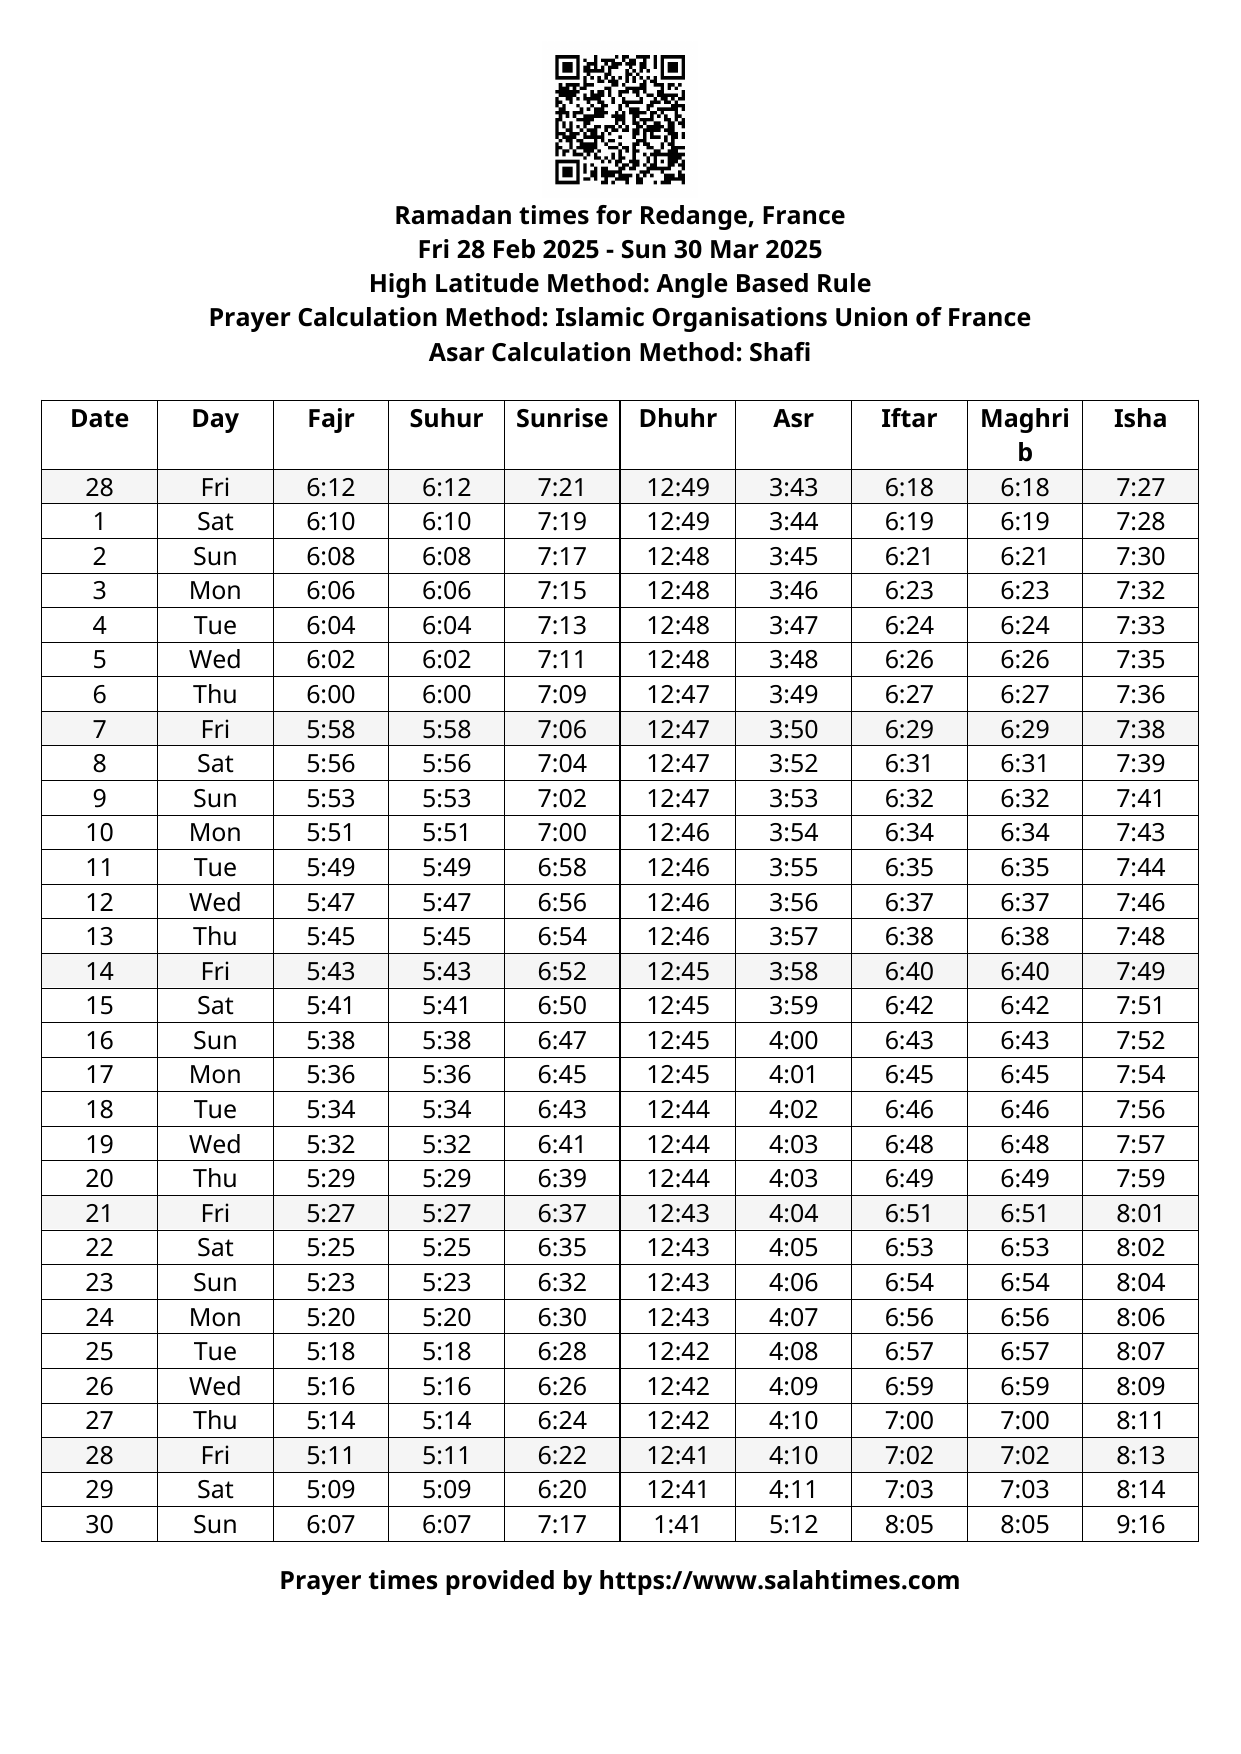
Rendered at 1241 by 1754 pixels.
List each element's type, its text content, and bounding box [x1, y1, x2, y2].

table_cell 7:00 [852, 1404, 967, 1437]
table_cell Sun [158, 539, 273, 572]
table_cell 8:01 [1083, 1196, 1198, 1229]
table_cell 27 [42, 1404, 157, 1437]
table_cell 6:40 [968, 954, 1082, 987]
table_cell 6:57 [852, 1334, 967, 1368]
table_cell 5:34 [274, 1092, 388, 1126]
table_cell 6:10 [274, 504, 388, 538]
table_cell 5:29 [389, 1161, 504, 1195]
table_cell 1:41 [621, 1507, 735, 1541]
table_cell Sat [158, 746, 273, 780]
table_cell 5:56 [274, 746, 388, 780]
table_cell 6:42 [852, 989, 967, 1022]
table_cell 3:49 [736, 677, 851, 711]
table_header Day [158, 401, 273, 469]
table_cell 7:17 [505, 539, 619, 572]
table_cell 8:11 [1083, 1404, 1198, 1437]
table_cell 12:43 [621, 1196, 735, 1229]
picture [542, 41, 699, 198]
table_cell 5:12 [736, 1507, 851, 1541]
table_cell 6:00 [274, 677, 388, 711]
table_cell 6:26 [968, 643, 1082, 676]
table_cell 5:18 [389, 1334, 504, 1368]
table_cell 6:27 [852, 677, 967, 711]
table_cell 8:07 [1083, 1334, 1198, 1368]
table_cell 3:45 [736, 539, 851, 572]
table_cell Tue [158, 850, 273, 884]
table_cell 17 [42, 1058, 157, 1091]
table_cell 5:53 [274, 781, 388, 814]
table_cell 6:23 [968, 574, 1082, 607]
table_cell 7:27 [1083, 470, 1198, 503]
table_cell Sun [158, 1507, 273, 1541]
table_cell 6:20 [505, 1473, 619, 1506]
table_cell 6:54 [852, 1265, 967, 1299]
table_cell 7:04 [505, 746, 619, 780]
table_cell 4 [42, 608, 157, 642]
table_cell 6:19 [968, 504, 1082, 538]
table_cell 6:41 [505, 1127, 619, 1160]
table_cell 6:54 [505, 919, 619, 953]
table_cell 6:28 [505, 1334, 619, 1368]
table_cell Fri [158, 954, 273, 987]
table_cell 5:11 [389, 1438, 504, 1472]
table_cell 6:21 [852, 539, 967, 572]
table_cell Tue [158, 608, 273, 642]
table_cell 6:18 [852, 470, 967, 503]
table_header Asr [736, 401, 851, 469]
table_cell 6:32 [505, 1265, 619, 1299]
table_cell Sat [158, 1473, 273, 1506]
table_cell 12:42 [621, 1334, 735, 1368]
table_cell 6:45 [852, 1058, 967, 1091]
table_cell Wed [158, 1369, 273, 1402]
table_cell 4:01 [736, 1058, 851, 1091]
table_cell 7:02 [505, 781, 619, 814]
table_header Maghrib [968, 401, 1082, 469]
table_cell 12:46 [621, 919, 735, 953]
table_cell 5:25 [274, 1231, 388, 1264]
table_cell 6:58 [505, 850, 619, 884]
text Asar Calculation Method: Shafi [42, 334, 1198, 368]
table_cell 5:25 [389, 1231, 504, 1264]
table_cell 6:35 [505, 1231, 619, 1264]
table_cell 6:56 [505, 885, 619, 918]
table_cell 6:19 [852, 504, 967, 538]
table_cell Thu [158, 919, 273, 953]
table_cell 6:56 [852, 1300, 967, 1333]
table_cell 6:26 [505, 1369, 619, 1402]
table_cell 7:39 [1083, 746, 1198, 780]
table_cell 4:02 [736, 1092, 851, 1126]
table_header Isha [1083, 401, 1198, 469]
table_cell 1 [42, 504, 157, 538]
table_cell 12:43 [621, 1265, 735, 1299]
table_cell 5:14 [389, 1404, 504, 1437]
table_cell 5:11 [274, 1438, 388, 1472]
table_cell 12:46 [621, 850, 735, 884]
table_cell 7:02 [852, 1438, 967, 1472]
table_cell Wed [158, 885, 273, 918]
text Prayer Calculation Method: Islamic Organisations Union of France [42, 300, 1198, 334]
table_cell 5:34 [389, 1092, 504, 1126]
table_cell 6:52 [505, 954, 619, 987]
table_cell 23 [42, 1265, 157, 1299]
table_cell 4:11 [736, 1473, 851, 1506]
table_cell 12:47 [621, 677, 735, 711]
table_cell 5:23 [274, 1265, 388, 1299]
table_cell 5 [42, 643, 157, 676]
table_cell 7:38 [1083, 712, 1198, 745]
table_cell 3:53 [736, 781, 851, 814]
table_cell 6:49 [968, 1161, 1082, 1195]
table_cell 4:06 [736, 1265, 851, 1299]
table_cell 6:29 [852, 712, 967, 745]
table_cell 6:10 [389, 504, 504, 538]
table_cell 6:29 [968, 712, 1082, 745]
table_cell 6:04 [389, 608, 504, 642]
table_cell 7:48 [1083, 919, 1198, 953]
table_cell 4:07 [736, 1300, 851, 1333]
table_cell 26 [42, 1369, 157, 1402]
table_cell 5:49 [274, 850, 388, 884]
table_cell 7:32 [1083, 574, 1198, 607]
table_cell 7:35 [1083, 643, 1198, 676]
table_cell 7:13 [505, 608, 619, 642]
table_cell 12:49 [621, 470, 735, 503]
table_cell 7:09 [505, 677, 619, 711]
table_cell 6:26 [852, 643, 967, 676]
table_cell 6:30 [505, 1300, 619, 1333]
table_cell 7:46 [1083, 885, 1198, 918]
table_cell 6 [42, 677, 157, 711]
table_cell 6:23 [852, 574, 967, 607]
table_cell 22 [42, 1231, 157, 1264]
table_cell 8:04 [1083, 1265, 1198, 1299]
table_cell 5:51 [389, 816, 504, 849]
table_cell 5:32 [274, 1127, 388, 1160]
table_header Dhuhr [621, 401, 735, 469]
table_cell Mon [158, 1058, 273, 1091]
table_cell 6:00 [389, 677, 504, 711]
table_cell 12:48 [621, 539, 735, 572]
table_cell 4:04 [736, 1196, 851, 1229]
table_cell 6:27 [968, 677, 1082, 711]
table_cell 7:43 [1083, 816, 1198, 849]
table_cell 12:48 [621, 643, 735, 676]
table_cell 7:00 [968, 1404, 1082, 1437]
table_cell 28 [42, 470, 157, 503]
table_cell 7:56 [1083, 1092, 1198, 1126]
table_cell 5:51 [274, 816, 388, 849]
table_cell 5:47 [274, 885, 388, 918]
table_cell 4:08 [736, 1334, 851, 1368]
text High Latitude Method: Angle Based Rule [42, 266, 1198, 300]
table_cell 12:47 [621, 781, 735, 814]
table_cell 5:47 [389, 885, 504, 918]
table_cell 6:48 [968, 1127, 1082, 1160]
table_cell 6:06 [274, 574, 388, 607]
table_cell Thu [158, 1404, 273, 1437]
table_cell 12:44 [621, 1161, 735, 1195]
table_cell 3:48 [736, 643, 851, 676]
table_cell 8:09 [1083, 1369, 1198, 1402]
table_cell 5:43 [274, 954, 388, 987]
table_cell 10 [42, 816, 157, 849]
table_cell 6:43 [505, 1092, 619, 1126]
table_cell 6:35 [968, 850, 1082, 884]
table_cell 7:30 [1083, 539, 1198, 572]
table_cell 2 [42, 539, 157, 572]
table_header Sunrise [505, 401, 619, 469]
table_cell 12:49 [621, 504, 735, 538]
table_cell 6:38 [852, 919, 967, 953]
table_cell 7:11 [505, 643, 619, 676]
table_cell 7:21 [505, 470, 619, 503]
table_cell 12:41 [621, 1438, 735, 1472]
table_cell Fri [158, 1196, 273, 1229]
table_cell 5:27 [389, 1196, 504, 1229]
table_cell 12:48 [621, 574, 735, 607]
table_cell 3:54 [736, 816, 851, 849]
table_cell 7:44 [1083, 850, 1198, 884]
table_cell 5:45 [389, 919, 504, 953]
table_cell Sun [158, 1265, 273, 1299]
table_cell 12:47 [621, 746, 735, 780]
table_cell Thu [158, 677, 273, 711]
table_cell 6:51 [968, 1196, 1082, 1229]
table_cell 5:20 [274, 1300, 388, 1333]
table_cell Sun [158, 1023, 273, 1057]
table_cell Fri [158, 470, 273, 503]
table_cell 12:44 [621, 1127, 735, 1160]
table_cell 5:09 [274, 1473, 388, 1506]
table_cell Wed [158, 1127, 273, 1160]
table_cell 12:44 [621, 1092, 735, 1126]
table_cell 6:02 [274, 643, 388, 676]
table_cell 5:53 [389, 781, 504, 814]
table_cell 7:06 [505, 712, 619, 745]
table_cell 6:40 [852, 954, 967, 987]
table_cell 6:57 [968, 1334, 1082, 1368]
table_cell 12:48 [621, 608, 735, 642]
table_cell 5:38 [274, 1023, 388, 1057]
table_cell 6:53 [968, 1231, 1082, 1264]
table_cell 6:50 [505, 989, 619, 1022]
text Ramadan times for Redange, France [42, 198, 1198, 232]
table_cell 5:14 [274, 1404, 388, 1437]
table_cell 12:43 [621, 1300, 735, 1333]
table_cell Tue [158, 1334, 273, 1368]
table_cell 3:50 [736, 712, 851, 745]
table_cell 6:07 [274, 1507, 388, 1541]
table_header Date [42, 401, 157, 469]
table_cell 28 [42, 1438, 157, 1472]
table_cell 5:16 [274, 1369, 388, 1402]
text Prayer times provided by https://www.salahtimes.com [42, 1563, 1198, 1597]
table_cell 6:45 [505, 1058, 619, 1091]
table_cell 5:58 [274, 712, 388, 745]
table_cell 8:05 [968, 1507, 1082, 1541]
table_cell 5:16 [389, 1369, 504, 1402]
table_cell 8:14 [1083, 1473, 1198, 1506]
table_cell 6:48 [852, 1127, 967, 1160]
table_cell 3:52 [736, 746, 851, 780]
table_cell 7:02 [968, 1438, 1082, 1472]
table_cell 19 [42, 1127, 157, 1160]
table_cell 6:18 [968, 470, 1082, 503]
text Fri 28 Feb 2025 - Sun 30 Mar 2025 [42, 232, 1198, 266]
table_cell 6:21 [968, 539, 1082, 572]
table_cell 3:55 [736, 850, 851, 884]
table_cell 12:46 [621, 816, 735, 849]
table_cell 5:43 [389, 954, 504, 987]
table_header Fajr [274, 401, 388, 469]
table_cell 7:52 [1083, 1023, 1198, 1057]
table_cell 7:03 [852, 1473, 967, 1506]
table_cell 4:09 [736, 1369, 851, 1402]
table_cell 12:42 [621, 1369, 735, 1402]
table_cell 8:06 [1083, 1300, 1198, 1333]
table_cell 4:00 [736, 1023, 851, 1057]
table_cell 12:45 [621, 1023, 735, 1057]
table_cell 3 [42, 574, 157, 607]
table_cell 6:04 [274, 608, 388, 642]
table_cell 5:49 [389, 850, 504, 884]
table_cell Wed [158, 643, 273, 676]
table_cell 6:43 [852, 1023, 967, 1057]
table_cell 15 [42, 989, 157, 1022]
table_cell 7:17 [505, 1507, 619, 1541]
table_cell 12:45 [621, 1058, 735, 1091]
table_cell 6:38 [968, 919, 1082, 953]
table_cell 4:10 [736, 1438, 851, 1472]
table_cell 6:54 [968, 1265, 1082, 1299]
table_cell 3:58 [736, 954, 851, 987]
table_cell 29 [42, 1473, 157, 1506]
table_cell 6:06 [389, 574, 504, 607]
table_cell 5:56 [389, 746, 504, 780]
table_cell Fri [158, 1438, 273, 1472]
table_cell 7 [42, 712, 157, 745]
table_cell Mon [158, 1300, 273, 1333]
table_cell 14 [42, 954, 157, 987]
table_cell 30 [42, 1507, 157, 1541]
table_cell 7:19 [505, 504, 619, 538]
table_cell 6:12 [274, 470, 388, 503]
table_cell 12:45 [621, 954, 735, 987]
table_cell 24 [42, 1300, 157, 1333]
table_cell 7:51 [1083, 989, 1198, 1022]
table_cell 9:16 [1083, 1507, 1198, 1541]
table_cell 3:56 [736, 885, 851, 918]
table_cell 11 [42, 850, 157, 884]
table_cell 5:45 [274, 919, 388, 953]
table_cell 3:44 [736, 504, 851, 538]
table_cell 12:45 [621, 989, 735, 1022]
table_cell 7:15 [505, 574, 619, 607]
table_cell 6:24 [968, 608, 1082, 642]
table_cell Mon [158, 816, 273, 849]
table_cell 20 [42, 1161, 157, 1195]
table_cell 5:36 [389, 1058, 504, 1091]
table_header Iftar [852, 401, 967, 469]
table_cell Mon [158, 574, 273, 607]
table_cell 7:00 [505, 816, 619, 849]
table_cell 6:08 [389, 539, 504, 572]
table_cell Fri [158, 712, 273, 745]
table_cell 6:53 [852, 1231, 967, 1264]
table_cell 18 [42, 1092, 157, 1126]
table_cell 12:43 [621, 1231, 735, 1264]
table_cell 8:02 [1083, 1231, 1198, 1264]
table_cell 16 [42, 1023, 157, 1057]
table_cell 12:47 [621, 712, 735, 745]
table_cell 5:27 [274, 1196, 388, 1229]
table_cell 6:02 [389, 643, 504, 676]
table_cell 6:59 [968, 1369, 1082, 1402]
table_cell 7:57 [1083, 1127, 1198, 1160]
table_cell 6:31 [968, 746, 1082, 780]
table_cell 5:41 [274, 989, 388, 1022]
table_cell 6:59 [852, 1369, 967, 1402]
table_cell Sat [158, 989, 273, 1022]
table_cell 6:34 [968, 816, 1082, 849]
table_cell 7:41 [1083, 781, 1198, 814]
table_cell 3:47 [736, 608, 851, 642]
table_cell 3:46 [736, 574, 851, 607]
table_cell 6:24 [852, 608, 967, 642]
table_cell 7:36 [1083, 677, 1198, 711]
table_cell Tue [158, 1092, 273, 1126]
table_cell 6:35 [852, 850, 967, 884]
table_cell 7:28 [1083, 504, 1198, 538]
table_cell 3:59 [736, 989, 851, 1022]
table_cell 6:08 [274, 539, 388, 572]
table_cell 6:42 [968, 989, 1082, 1022]
table_cell 5:09 [389, 1473, 504, 1506]
table_cell 12 [42, 885, 157, 918]
table_cell 7:54 [1083, 1058, 1198, 1091]
table_cell 5:58 [389, 712, 504, 745]
table_cell 8 [42, 746, 157, 780]
table_cell 8:13 [1083, 1438, 1198, 1472]
table_cell 6:51 [852, 1196, 967, 1229]
table_cell 6:45 [968, 1058, 1082, 1091]
table_cell Thu [158, 1161, 273, 1195]
table_cell 3:57 [736, 919, 851, 953]
table_cell 7:49 [1083, 954, 1198, 987]
table_cell 12:42 [621, 1404, 735, 1437]
table_cell 12:46 [621, 885, 735, 918]
table_cell 6:37 [852, 885, 967, 918]
table_cell 6:37 [505, 1196, 619, 1229]
table_cell 6:39 [505, 1161, 619, 1195]
table_cell 6:24 [505, 1404, 619, 1437]
table_cell 12:41 [621, 1473, 735, 1506]
table_cell 6:46 [852, 1092, 967, 1126]
table_cell 6:34 [852, 816, 967, 849]
table_cell 6:32 [852, 781, 967, 814]
table_cell 5:20 [389, 1300, 504, 1333]
table_cell 4:05 [736, 1231, 851, 1264]
table_header Suhur [389, 401, 504, 469]
table_cell 4:03 [736, 1161, 851, 1195]
table_cell 5:32 [389, 1127, 504, 1160]
table_cell 5:18 [274, 1334, 388, 1368]
table_cell 5:29 [274, 1161, 388, 1195]
table_cell 5:38 [389, 1023, 504, 1057]
table_cell 8:05 [852, 1507, 967, 1541]
table_cell 6:32 [968, 781, 1082, 814]
table_cell 4:03 [736, 1127, 851, 1160]
table_cell 6:12 [389, 470, 504, 503]
table_cell 21 [42, 1196, 157, 1229]
table_cell 6:37 [968, 885, 1082, 918]
table_cell 5:41 [389, 989, 504, 1022]
table_cell 7:03 [968, 1473, 1082, 1506]
table_cell 6:22 [505, 1438, 619, 1472]
table_cell Sun [158, 781, 273, 814]
table_cell 6:47 [505, 1023, 619, 1057]
table_cell 3:43 [736, 470, 851, 503]
table_cell 5:36 [274, 1058, 388, 1091]
table_cell Sat [158, 504, 273, 538]
table_cell 5:23 [389, 1265, 504, 1299]
table_cell 6:43 [968, 1023, 1082, 1057]
table_cell 6:56 [968, 1300, 1082, 1333]
table_cell 9 [42, 781, 157, 814]
table_cell 6:31 [852, 746, 967, 780]
table_cell 25 [42, 1334, 157, 1368]
table_cell 6:07 [389, 1507, 504, 1541]
table_cell 6:46 [968, 1092, 1082, 1126]
table_cell 13 [42, 919, 157, 953]
table_cell 7:59 [1083, 1161, 1198, 1195]
table_cell 6:49 [852, 1161, 967, 1195]
table_cell 7:33 [1083, 608, 1198, 642]
table_cell Sat [158, 1231, 273, 1264]
table_cell 4:10 [736, 1404, 851, 1437]
